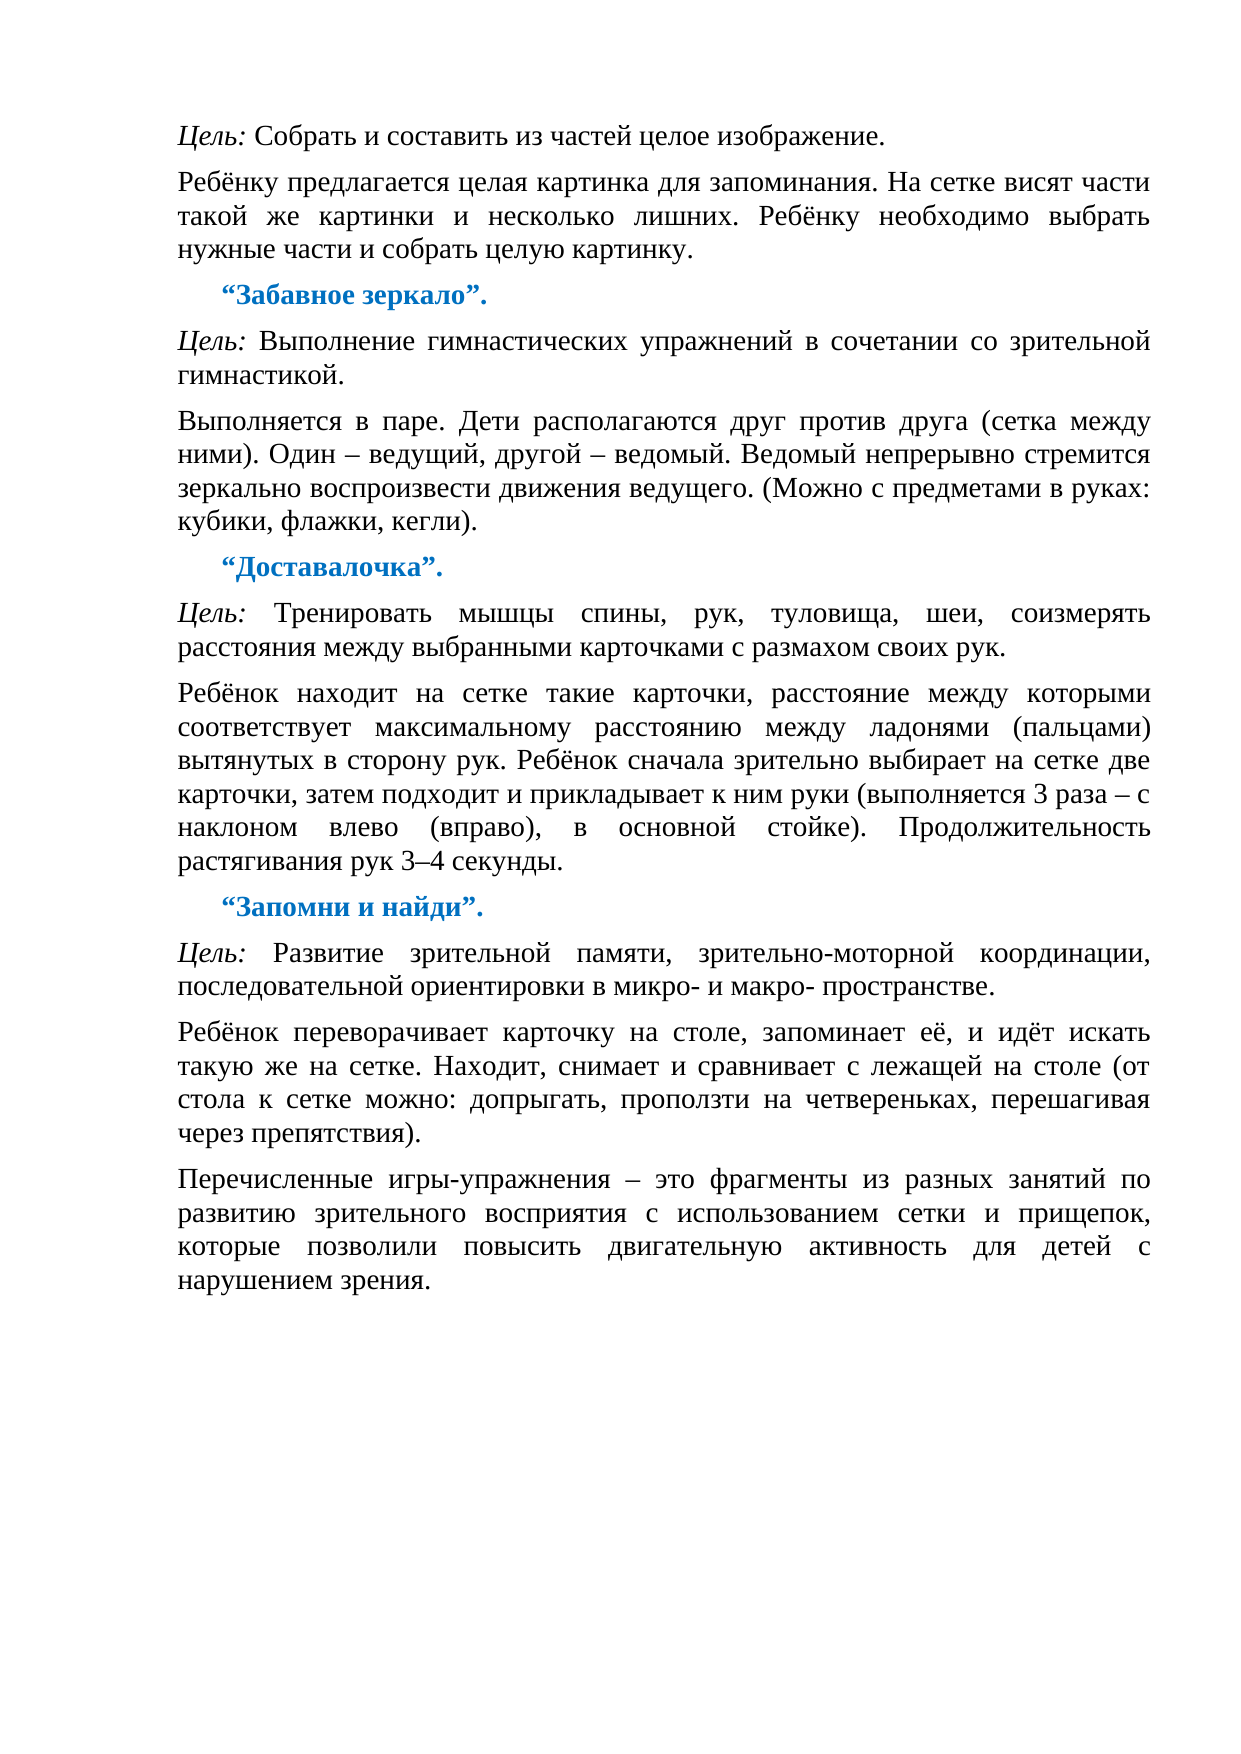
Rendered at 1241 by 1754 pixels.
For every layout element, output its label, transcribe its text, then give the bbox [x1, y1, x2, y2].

text “Запомни и найди”. [177, 889, 1152, 922]
text Ребёнок находит на сетке такие карточки, расстояние между которыми соответствует максимальному расстоянию между ладонями (пальцами) вытянутых в сторону рук. Ребёнок сначала зрительно выбирает на сетке две карточки, затем подходит и прикладывает к ним руки (выполняется 3 раза – с наклоном влево (вправо), в основной стойке). Продолжительность растягивания рук 3–4 секунды. [177, 675, 1152, 876]
text Перечисленные игры-упражнения – это фрагменты из разных занятий по развитию зрительного восприятия с использованием сетки и прищепок, которые позволили повысить двигательную активность для детей с нарушением зрения. [177, 1161, 1152, 1295]
text Цель: Собрать и составить из частей целое изображение. [177, 118, 1152, 152]
text Выполняется в паре. Дети располагаются друг против друга (сетка между ними). Один – ведущий, другой – ведомый. Ведомый непрерывно стремится зеркально воспроизвести движения ведущего. (Можно с предметами в руках: кубики, флажки, кегли). [177, 403, 1152, 537]
text “Доставалочка”. [177, 549, 1152, 583]
text Цель: Развитие зрительной памяти, зрительно-моторной координации, последовательной ориентировки в микро- и макро- пространстве. [177, 935, 1152, 1002]
text Ребёнку предлагается целая картинка для запоминания. На сетке висят части такой же картинки и несколько лишних. Ребёнку необходимо выбрать нужные части и собрать целую картинку. [177, 164, 1152, 265]
text Цель: Выполнение гимнастических упражнений в сочетании со зрительной гимнастикой. [177, 323, 1152, 390]
text Ребёнок переворачивает карточку на столе, запоминает её, и идёт искать такую же на сетке. Находит, снимает и сравнивает с лежащей на столе (от стола к сетке можно: допрыгать, проползти на четвереньках, перешагивая через препятствия). [177, 1014, 1152, 1149]
text Цель: Тренировать мышцы спины, рук, туловища, шеи, соизмерять расстояния между выбранными карточками с размахом своих рук. [177, 596, 1152, 663]
text “Забавное зеркало”. [177, 277, 1152, 311]
